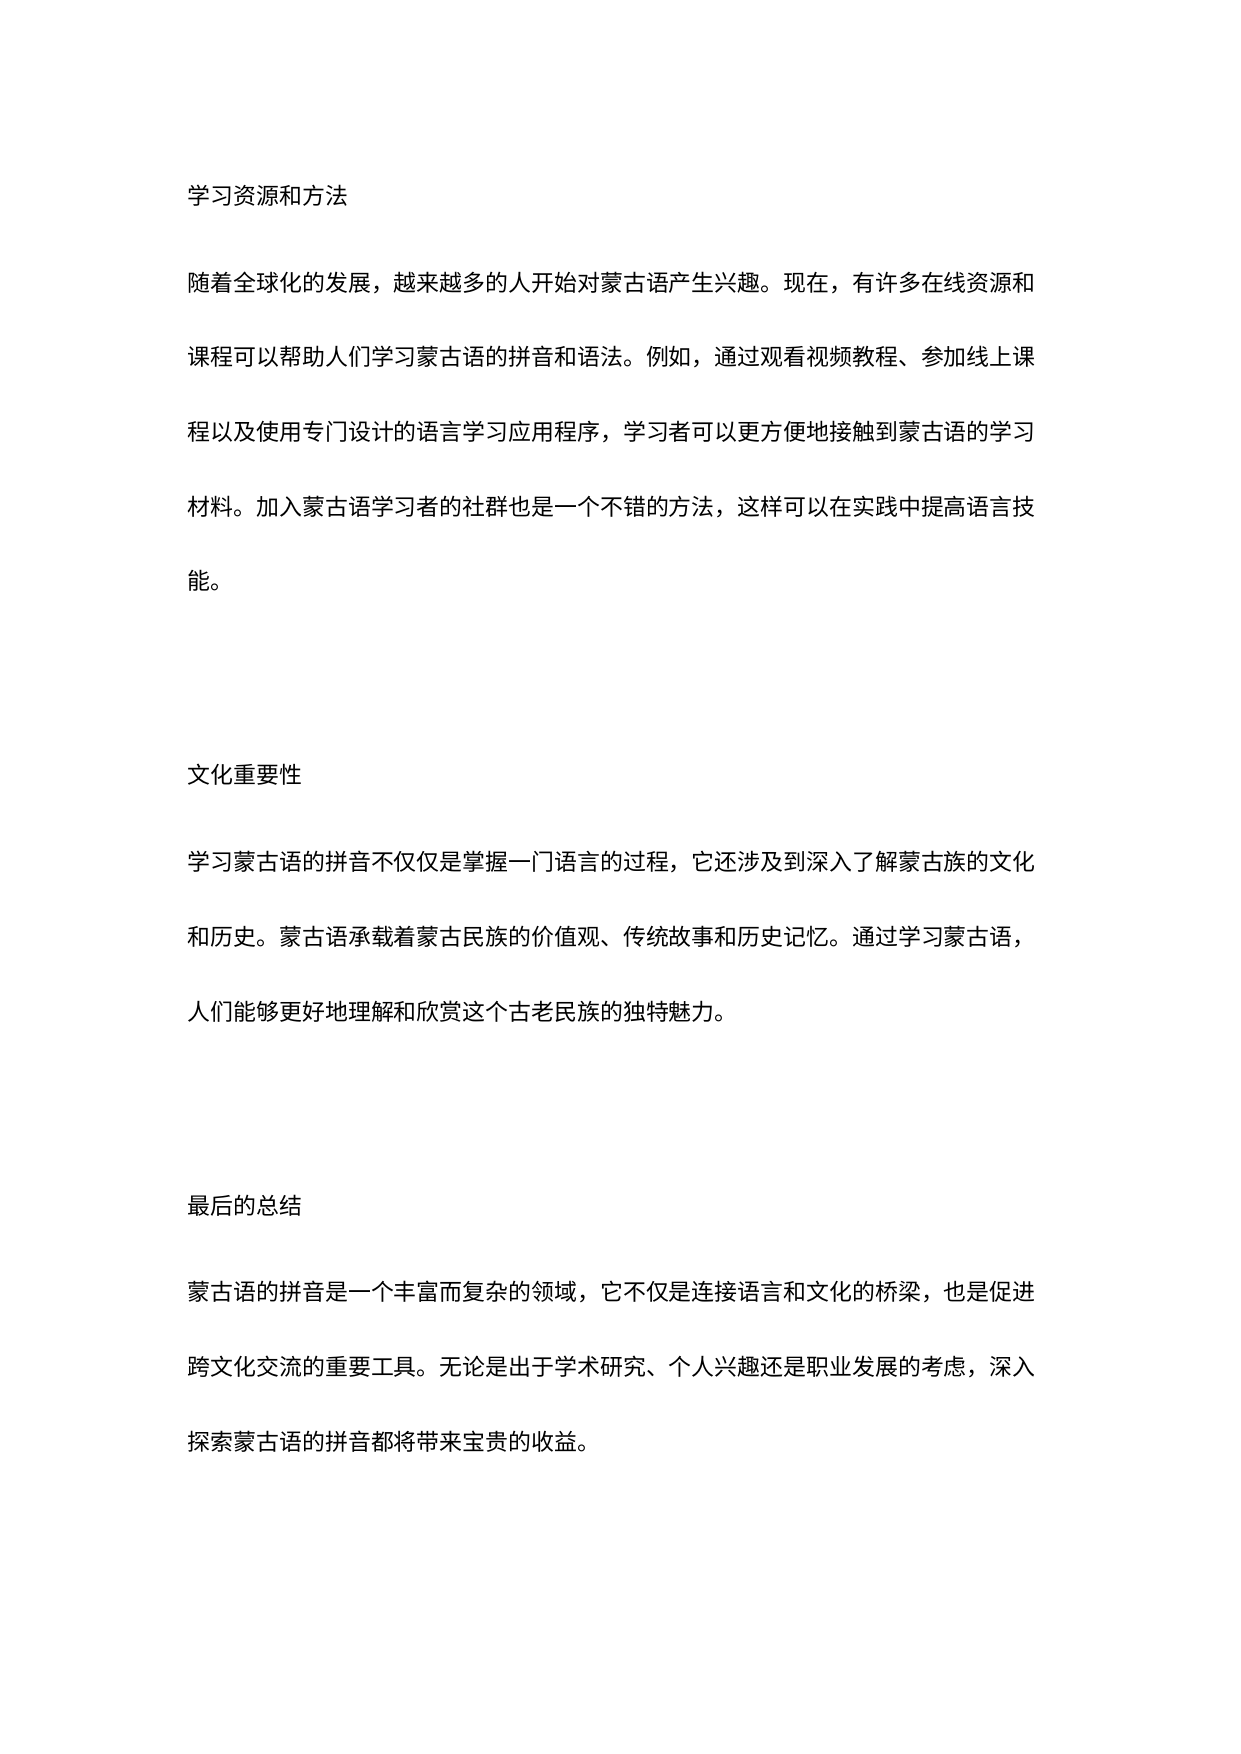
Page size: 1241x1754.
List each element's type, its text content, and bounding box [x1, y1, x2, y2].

text 学习资源和方法 [187, 162, 1053, 227]
text 蒙古语的拼音是一个丰富而复杂的领域，它不仅是连接语言和文化的桥梁，也是促进跨文化交流的重要工具。无论是出于学术研究、个人兴趣还是职业发展的考虑，深入探索蒙古语的拼音都将带来宝贵的收益。 [187, 1258, 1053, 1473]
text 随着全球化的发展，越来越多的人开始对蒙古语产生兴趣。现在，有许多在线资源和课程可以帮助人们学习蒙古语的拼音和语法。例如，通过观看视频教程、参加线上课程以及使用专门设计的语言学习应用程序，学习者可以更方便地接触到蒙古语的学习材料。加入蒙古语学习者的社群也是一个不错的方法，这样可以在实践中提高语言技能。 [187, 248, 1053, 612]
text 最后的总结 [187, 1172, 1053, 1237]
text 文化重要性 [187, 742, 1053, 807]
text 学习蒙古语的拼音不仅仅是掌握一门语言的过程，它还涉及到深入了解蒙古族的文化和历史。蒙古语承载着蒙古民族的价值观、传统故事和历史记忆。通过学习蒙古语，人们能够更好地理解和欣赏这个古老民族的独特魅力。 [187, 828, 1053, 1042]
